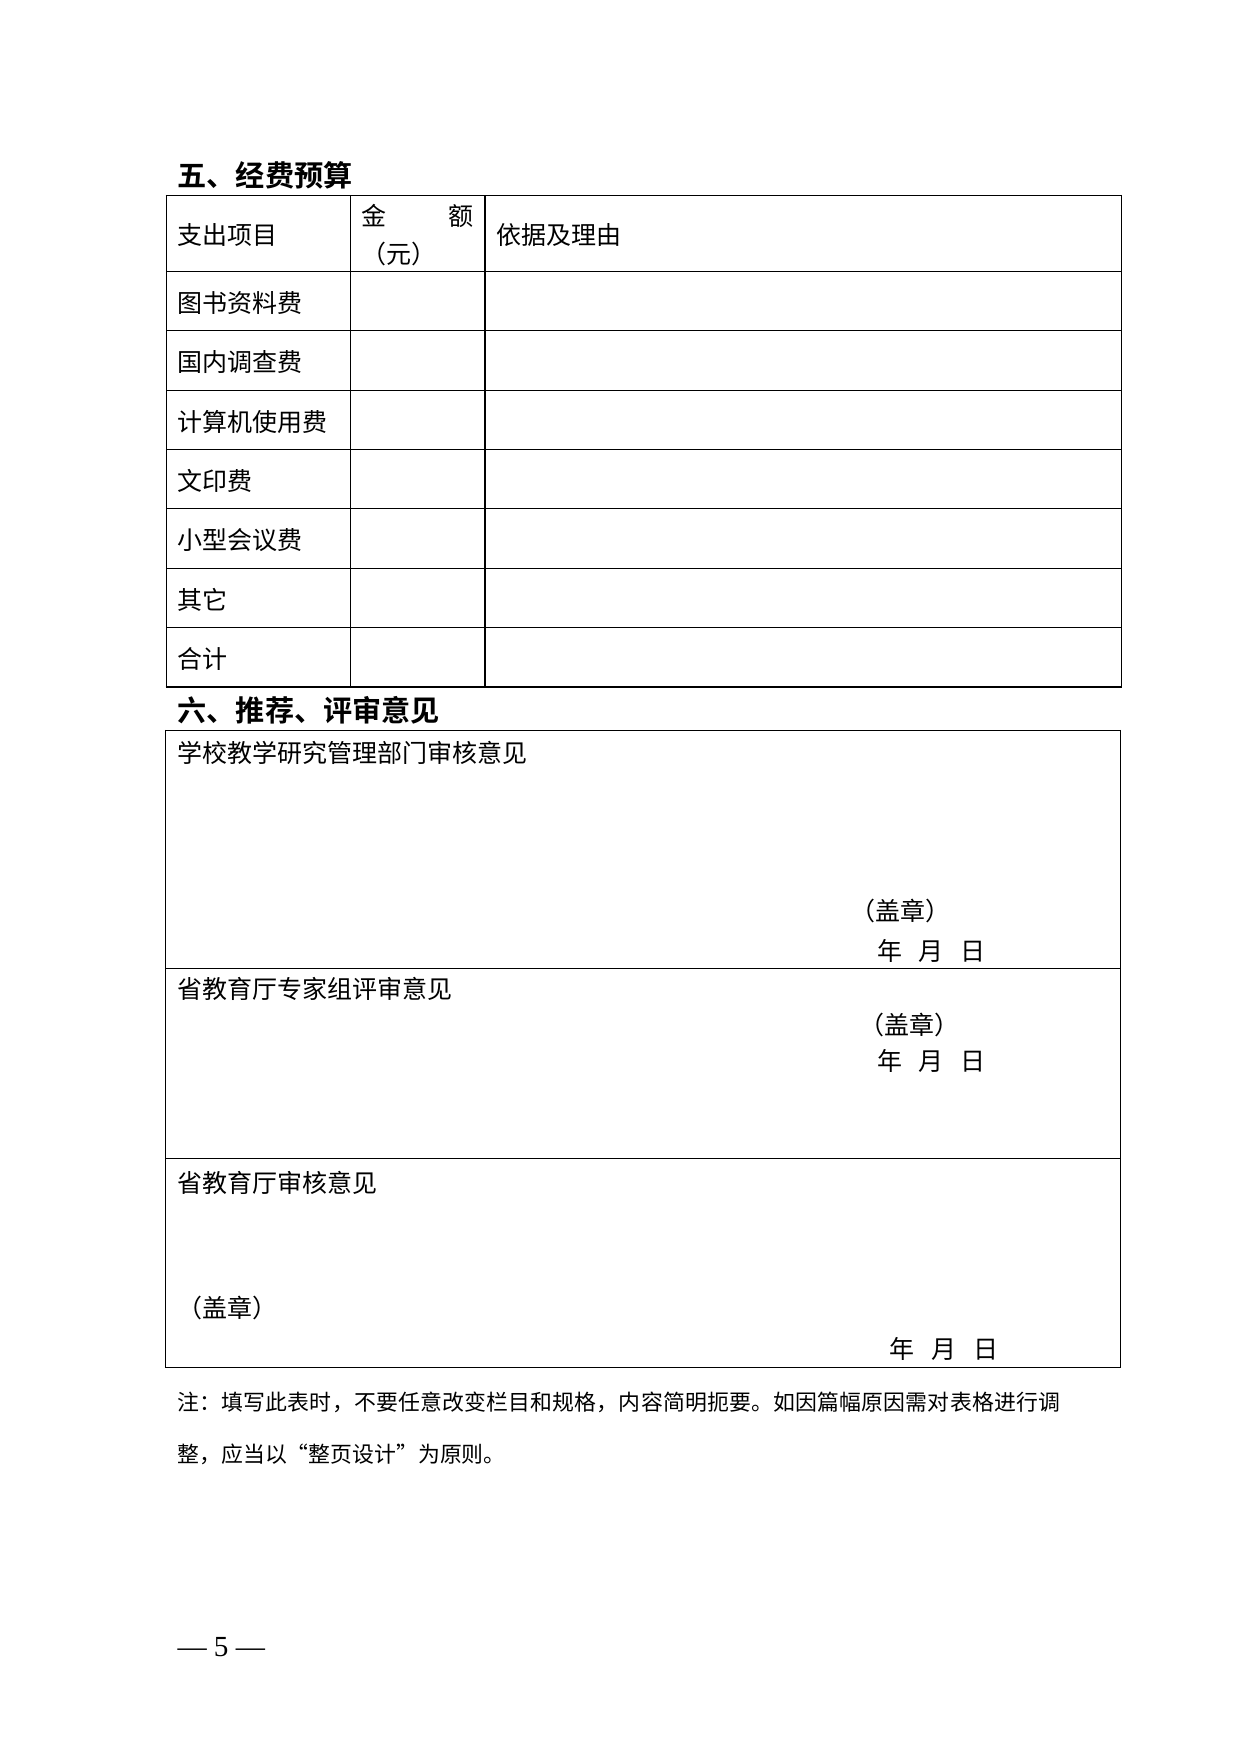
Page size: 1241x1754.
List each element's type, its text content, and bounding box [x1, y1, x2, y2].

table_cell [351, 391, 484, 449]
table_cell 合计 [167, 628, 350, 686]
table_cell [486, 569, 1121, 627]
text 五、经费预算 [177, 152, 1063, 195]
table_cell [486, 391, 1121, 449]
table_cell [486, 509, 1121, 568]
text 注：填写此表时，不要任意改变栏目和规格，内容简明扼要。如因篇幅原因需对表格进行调整，应当以“整页设计”为原则。 [177, 1368, 1063, 1472]
table_cell [486, 450, 1121, 508]
table_cell 国内调查费 [167, 331, 350, 389]
table_cell [351, 450, 484, 508]
table_cell [351, 628, 484, 686]
table_cell 省教育厅专家组评审意见 （盖章） 年 月 日 [166, 969, 1120, 1158]
table_cell 图书资料费 [167, 272, 350, 330]
table_cell [486, 272, 1121, 330]
table_cell [351, 569, 484, 627]
text 六、推荐、评审意见 [177, 688, 1063, 730]
table_header 金额（元） [351, 196, 484, 271]
table_cell [486, 331, 1121, 389]
table_cell 省教育厅审核意见 （盖章） 年 月 日 [166, 1159, 1120, 1367]
table_header 学校教学研究管理部门审核意见 （盖章） 年 月 日 [166, 731, 1120, 968]
table_cell [351, 509, 484, 568]
table_header 依据及理由 [486, 196, 1121, 271]
table_cell [351, 272, 484, 330]
table_cell 小型会议费 [167, 509, 350, 568]
table_cell 计算机使用费 [167, 391, 350, 449]
table_header 支出项目 [167, 196, 350, 271]
table_cell [351, 331, 484, 389]
table_cell [486, 628, 1121, 686]
table_cell 其它 [167, 569, 350, 627]
table_cell 文印费 [167, 450, 350, 508]
